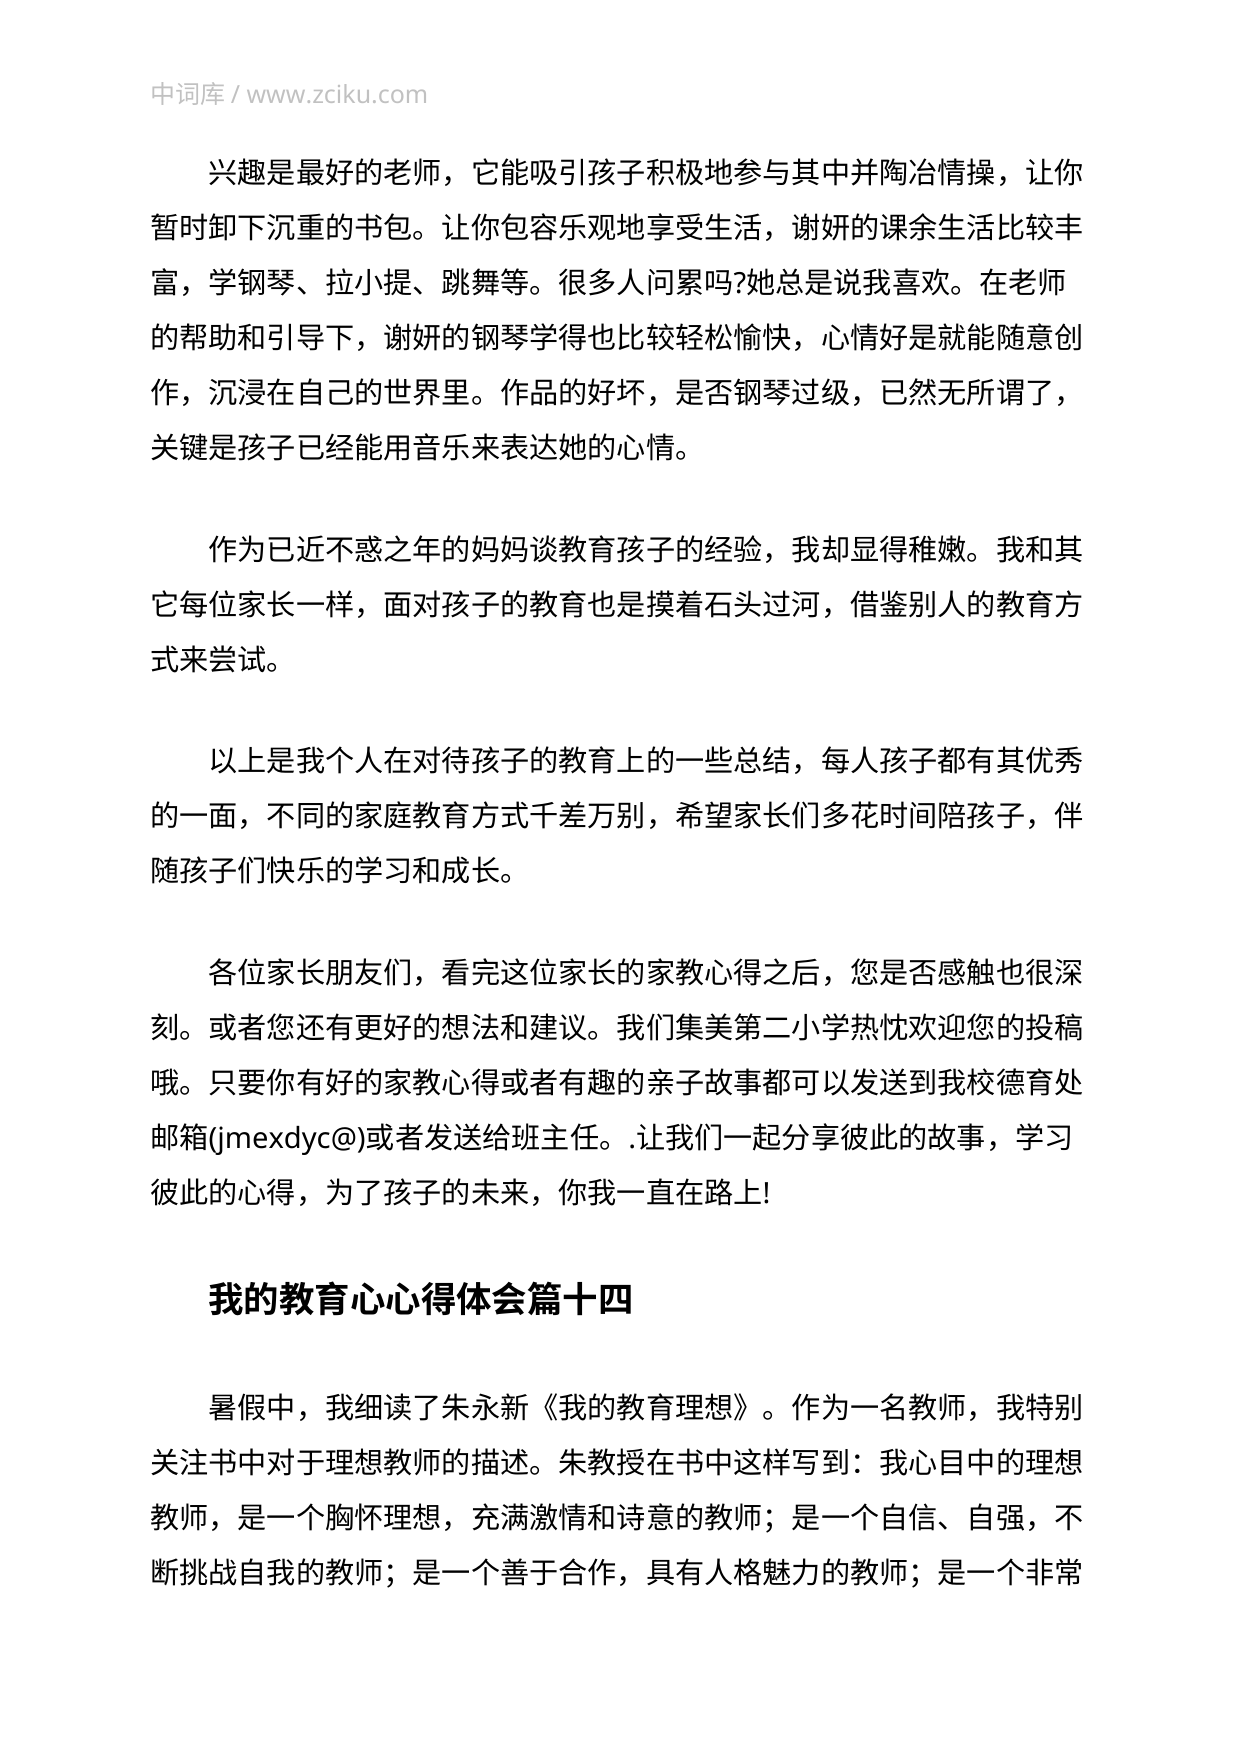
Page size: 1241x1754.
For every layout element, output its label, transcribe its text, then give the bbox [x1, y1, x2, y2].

text 各位家长朋友们，看完这位家长的家教心得之后，您是否感触也很深刻。或者您还有更好的想法和建议。我们集美第二小学热忱欢迎您的投稿哦。只要你有好的家教心得或者有趣的亲子故事都可以发送到我校德育处邮箱(jmexdyc@)或者发送给班主任。.让我们一起分享彼此的故事，学习彼此的心得，为了孩子的未来，你我一直在路上! [150, 949, 1090, 1212]
text 我的教育心心得体会篇十四 [150, 1271, 1090, 1322]
text 兴趣是最好的老师，它能吸引孩子积极地参与其中并陶冶情操，让你暂时卸下沉重的书包。让你包容乐观地享受生活，谢妍的课余生活比较丰富，学钢琴、拉小提、跳舞等。很多人问累吗?她总是说我喜欢。在老师的帮助和引导下，谢妍的钢琴学得也比较轻松愉快，心情好是就能随意创作，沉浸在自己的世界里。作品的好坏，是否钢琴过级，已然无所谓了，关键是孩子已经能用音乐来表达她的心情。 [150, 150, 1090, 467]
text 作为已近不惑之年的妈妈谈教育孩子的经验，我却显得稚嫩。我和其它每位家长一样，面对孩子的教育也是摸着石头过河，借鉴别人的教育方式来尝试。 [150, 526, 1090, 678]
text 以上是我个人在对待孩子的教育上的一些总结，每人孩子都有其优秀的一面，不同的家庭教育方式千差万别，希望家长们多花时间陪孩子，伴随孩子们快乐的学习和成长。 [150, 738, 1090, 890]
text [150, 1384, 1090, 1592]
